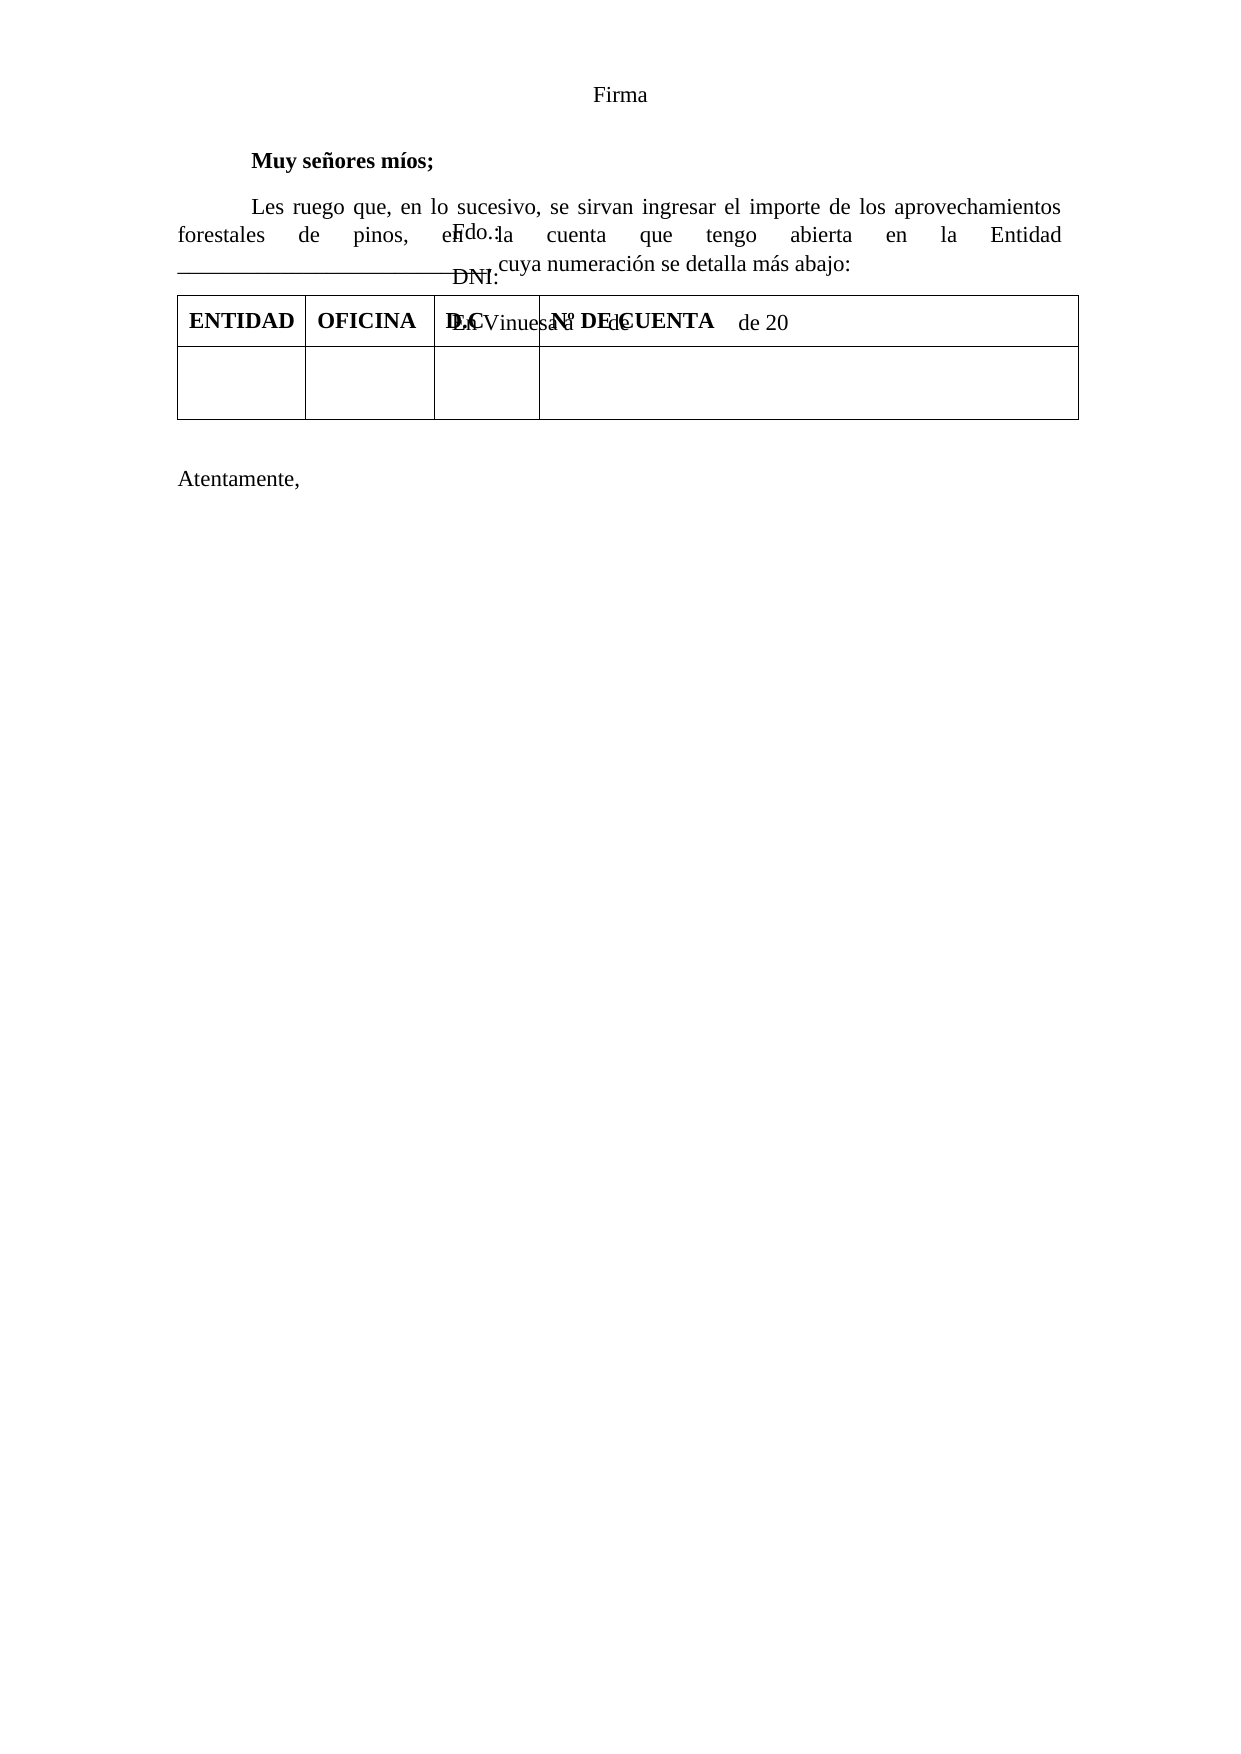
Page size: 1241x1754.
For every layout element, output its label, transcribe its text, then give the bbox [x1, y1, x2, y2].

table_cell [435, 347, 539, 419]
text Atentamente, [177, 465, 1063, 492]
table_cell [540, 347, 1078, 419]
text Muy señores míos; [177, 148, 1063, 174]
table_header Nº DE CUENTA [540, 296, 1078, 346]
table_header OFICINA [306, 296, 434, 346]
table_header ENTIDAD [178, 296, 305, 346]
table_cell [178, 347, 305, 419]
table_header D.C [435, 296, 539, 346]
table_cell [306, 347, 434, 419]
text Les ruego que, en lo sucesivo, se sirvan ingresar el importe de los aprovechamientos forestales de pinos, en la cuenta que tengo abierta en la Entidad ___________________________, cuya numeración se detalla más abajo: [177, 193, 1063, 276]
